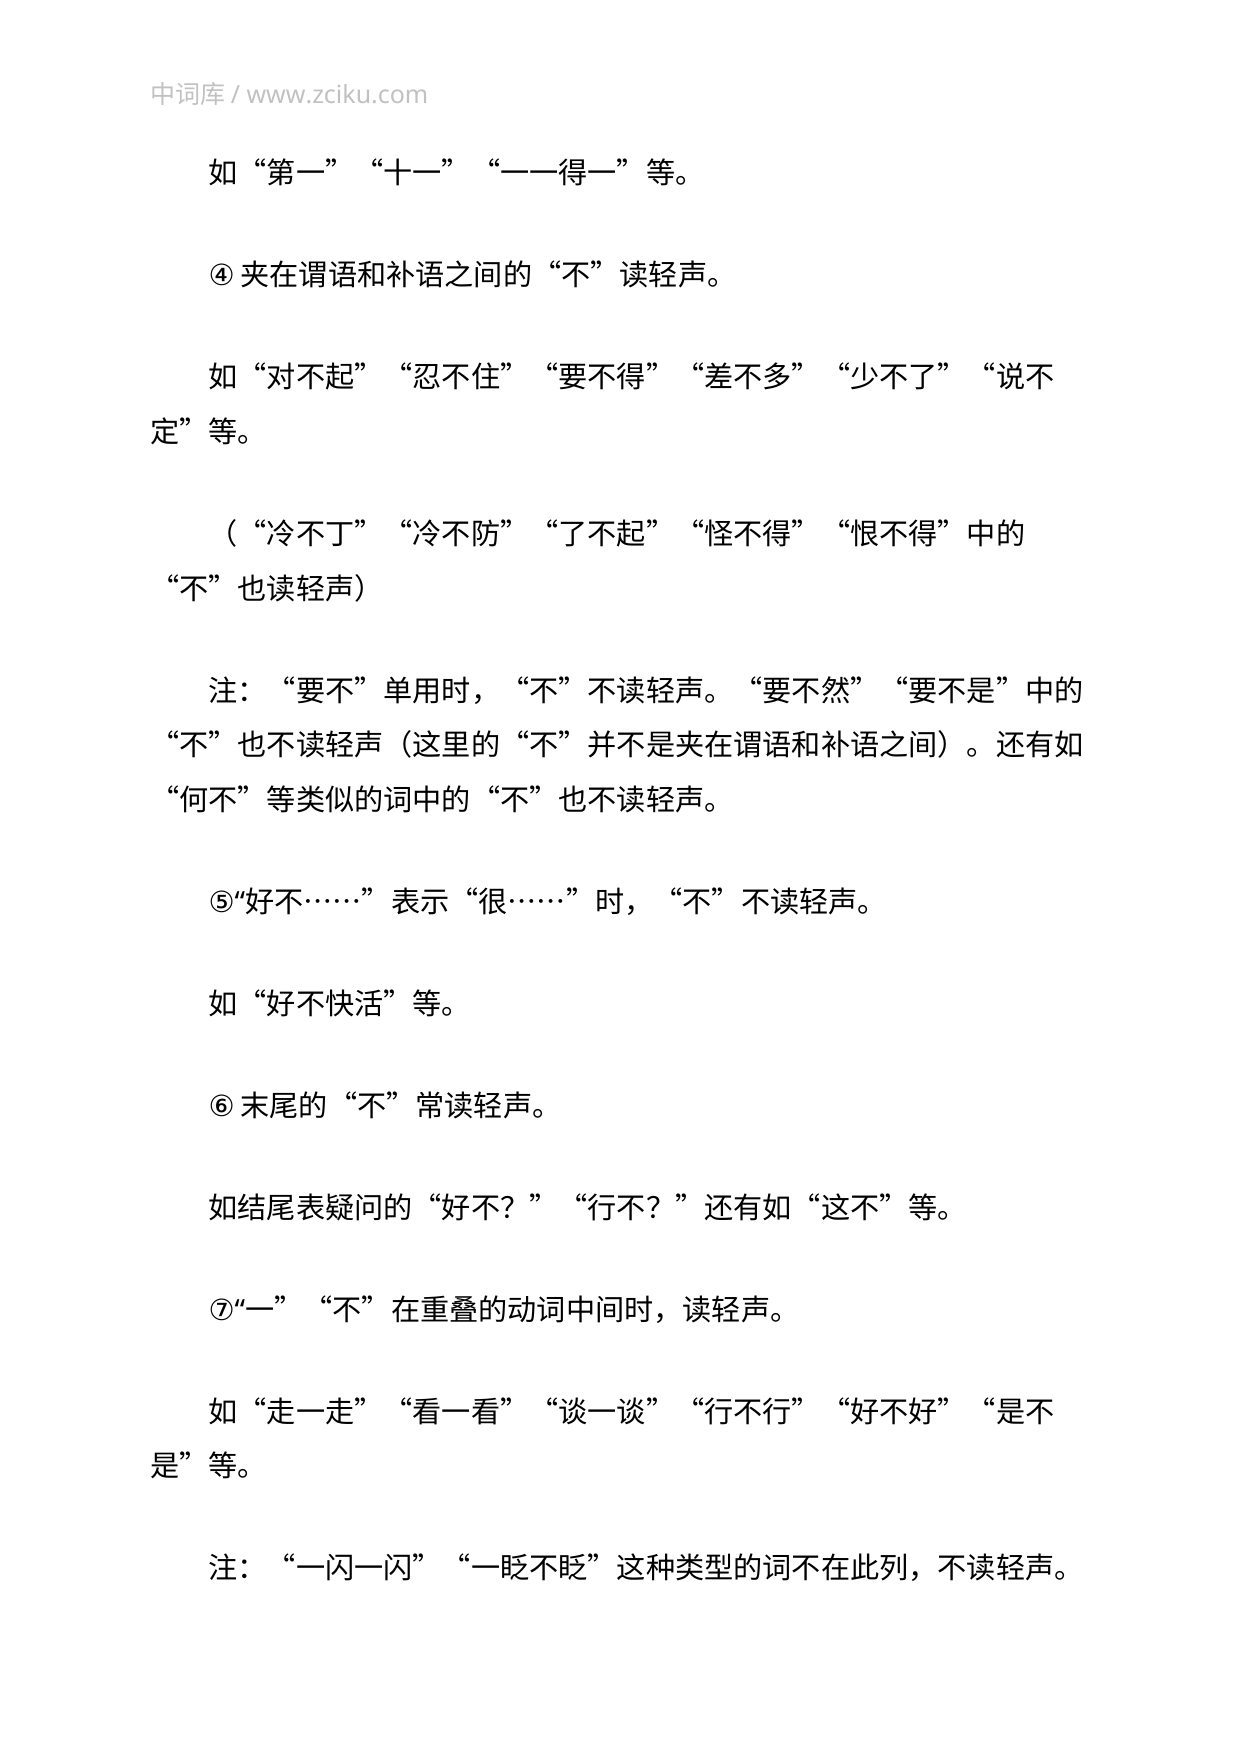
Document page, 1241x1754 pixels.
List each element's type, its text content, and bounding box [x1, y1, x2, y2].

text ⑥末尾的“不”常读轻声。 [150, 1082, 1090, 1125]
text ④夹在谓语和补语之间的“不”读轻声。 [150, 252, 1090, 294]
text ⑤“好不……”表示“很……”时，“不”不读轻声。 [150, 879, 1090, 921]
text 注：“要不”单用时，“不”不读轻声。“要不然”“要不是”中的“不”也不读轻声（这里的“不”并不是夹在谓语和补语之间）。还有如“何不”等类似的词中的“不”也不读轻声。 [150, 667, 1090, 819]
text ⑦“一”“不”在重叠的动词中间时，读轻声。 [150, 1286, 1090, 1328]
text 如“第一”“十一”“一一得一”等。 [150, 150, 1090, 192]
text 如“走一走”“看一看”“谈一谈”“行不行”“好不好”“是不是”等。 [150, 1388, 1090, 1485]
text 注：“一闪一闪”“一眨不眨”这种类型的词不在此列，不读轻声。 [150, 1545, 1090, 1587]
text 如“好不快活”等。 [150, 981, 1090, 1023]
text 如结尾表疑问的“好不？”“行不？”还有如“这不”等。 [150, 1184, 1090, 1227]
text 如“对不起”“忍不住”“要不得”“差不多”“少不了”“说不定”等。 [150, 354, 1090, 451]
text （“冷不丁”“冷不防”“了不起”“怪不得”“恨不得”中的“不”也读轻声） [150, 510, 1090, 608]
